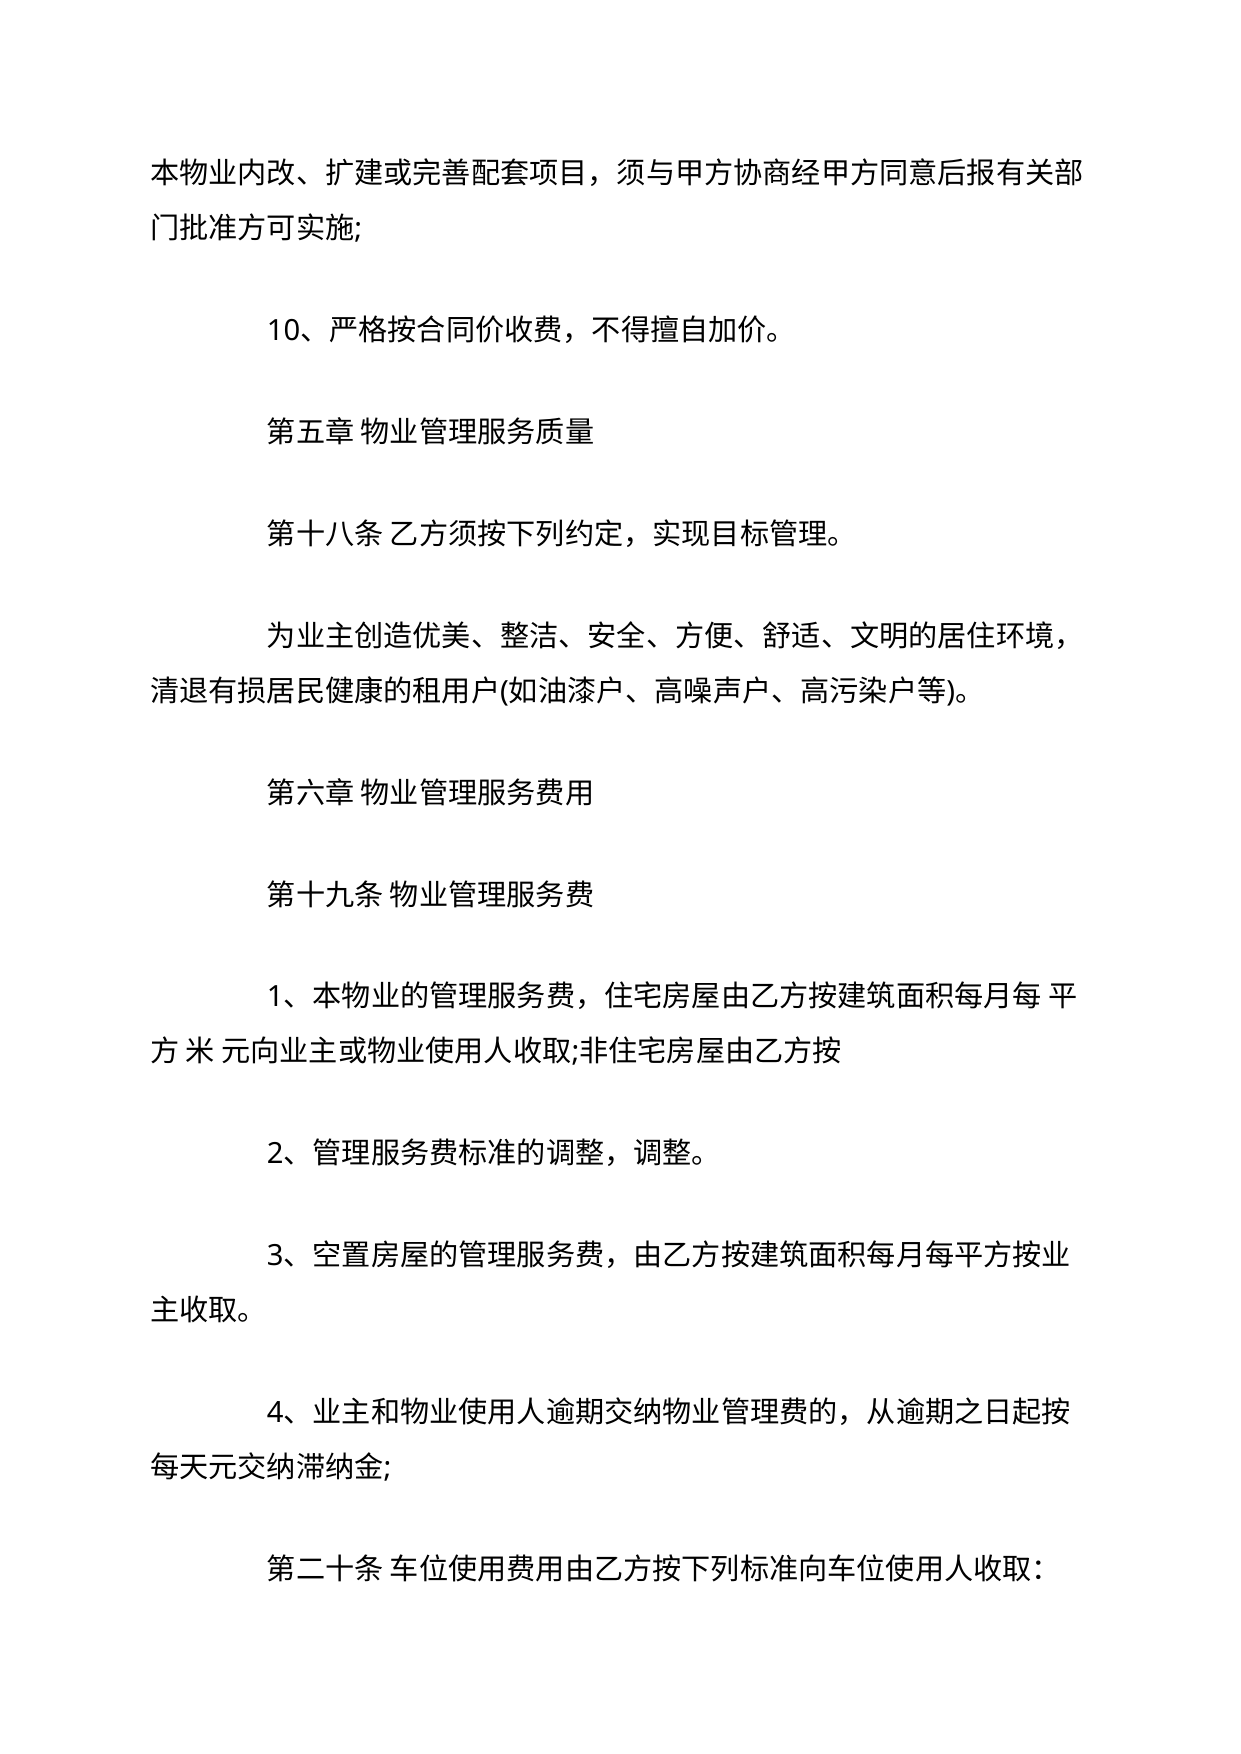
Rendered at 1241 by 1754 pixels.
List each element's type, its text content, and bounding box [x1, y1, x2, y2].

text 10、严格按合同价收费，不得擅自加价。 [150, 307, 1090, 349]
text 为业主创造优美、整洁、安全、方便、舒适、文明的居住环境，清退有损居民健康的租用户(如油漆户、高噪声户、高污染户等)。 [150, 612, 1090, 710]
text 4、业主和物业使用人逾期交纳物业管理费的，从逾期之日起按每天元交纳滞纳金; [150, 1388, 1090, 1486]
text 第二十条 车位使用费用由乙方按下列标准向车位使用人收取： [150, 1546, 1090, 1588]
text 1、本物业的管理服务费，住宅房屋由乙方按建筑面积每月每 平方 米 元向业主或物业使用人收取;非住宅房屋由乙方按 [150, 973, 1090, 1070]
text 2、管理服务费标准的调整，调整。 [150, 1130, 1090, 1172]
text 第十八条 乙方须按下列约定，实现目标管理。 [150, 511, 1090, 553]
text 第六章 物业管理服务费用 [150, 769, 1090, 812]
text 3、空置房屋的管理服务费，由乙方按建筑面积每月每平方按业主收取。 [150, 1232, 1090, 1329]
text 第五章 物业管理服务质量 [150, 409, 1090, 451]
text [150, 150, 1090, 247]
text 第十九条 物业管理服务费 [150, 871, 1090, 913]
